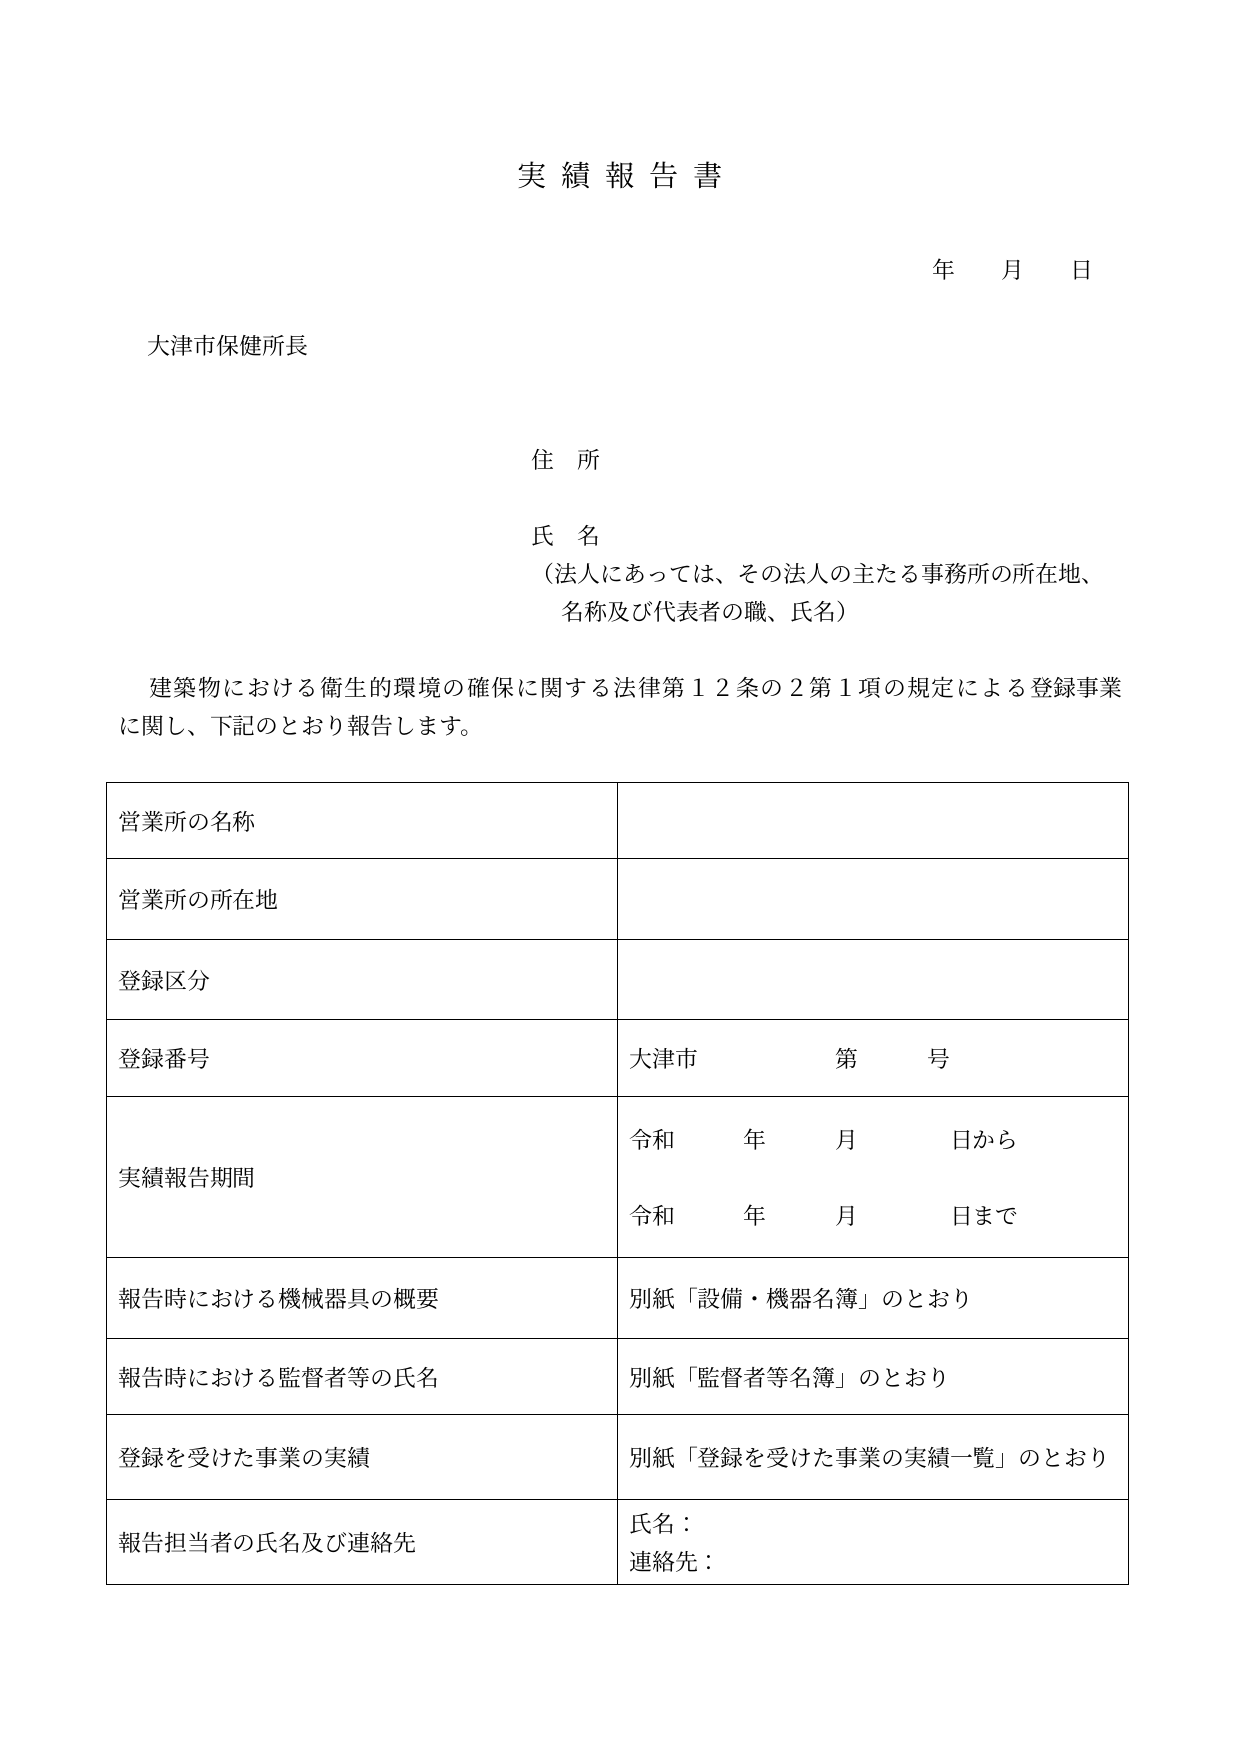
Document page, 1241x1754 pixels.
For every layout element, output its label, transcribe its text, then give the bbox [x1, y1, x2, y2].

table_cell 実績報告期間 [107, 1097, 617, 1257]
table_cell 登録を受けた事業の実績 [107, 1415, 617, 1499]
text 大津市保健所長 [148, 326, 1122, 364]
table_cell 報告時における監督者等の氏名 [107, 1339, 617, 1414]
table_cell 大津市 第 号 [618, 1020, 1128, 1096]
table_cell 登録区分 [107, 940, 617, 1019]
text （法人にあっては、その法人の主たる事務所の所在地、 [532, 554, 1122, 592]
table_cell 氏名： 連絡先： [618, 1500, 1128, 1584]
table_cell 営業所の所在地 [107, 859, 617, 939]
table_header 営業所の名称 [107, 783, 617, 858]
text 実 績 報 告 書 [118, 136, 1122, 212]
table_cell 報告時における機械器具の概要 [107, 1258, 617, 1337]
table_cell 登録番号 [107, 1020, 617, 1096]
table_cell [618, 859, 1128, 939]
text 住 所 [532, 440, 1122, 478]
table_cell [618, 940, 1128, 1019]
text 名称及び代表者の職、氏名） [561, 592, 1122, 630]
table_cell 報告担当者の氏名及び連絡先 [107, 1500, 617, 1584]
text 建築物における衛生的環境の確保に関する法律第１２条の２第１項の規定による登録事業に関し、下記のとおり報告します。 [118, 668, 1122, 744]
text 氏 名 [532, 516, 1122, 554]
table_cell 別紙「設備・機器名簿」のとおり [618, 1258, 1128, 1337]
table_header [618, 783, 1128, 858]
text 年 月 日 [118, 249, 1093, 288]
table_cell 令和 年 月 日から 令和 年 月 日まで [618, 1097, 1128, 1257]
table_cell 別紙「登録を受けた事業の実績一覧」のとおり [618, 1415, 1128, 1499]
table_cell 別紙「監督者等名簿」のとおり [618, 1339, 1128, 1414]
